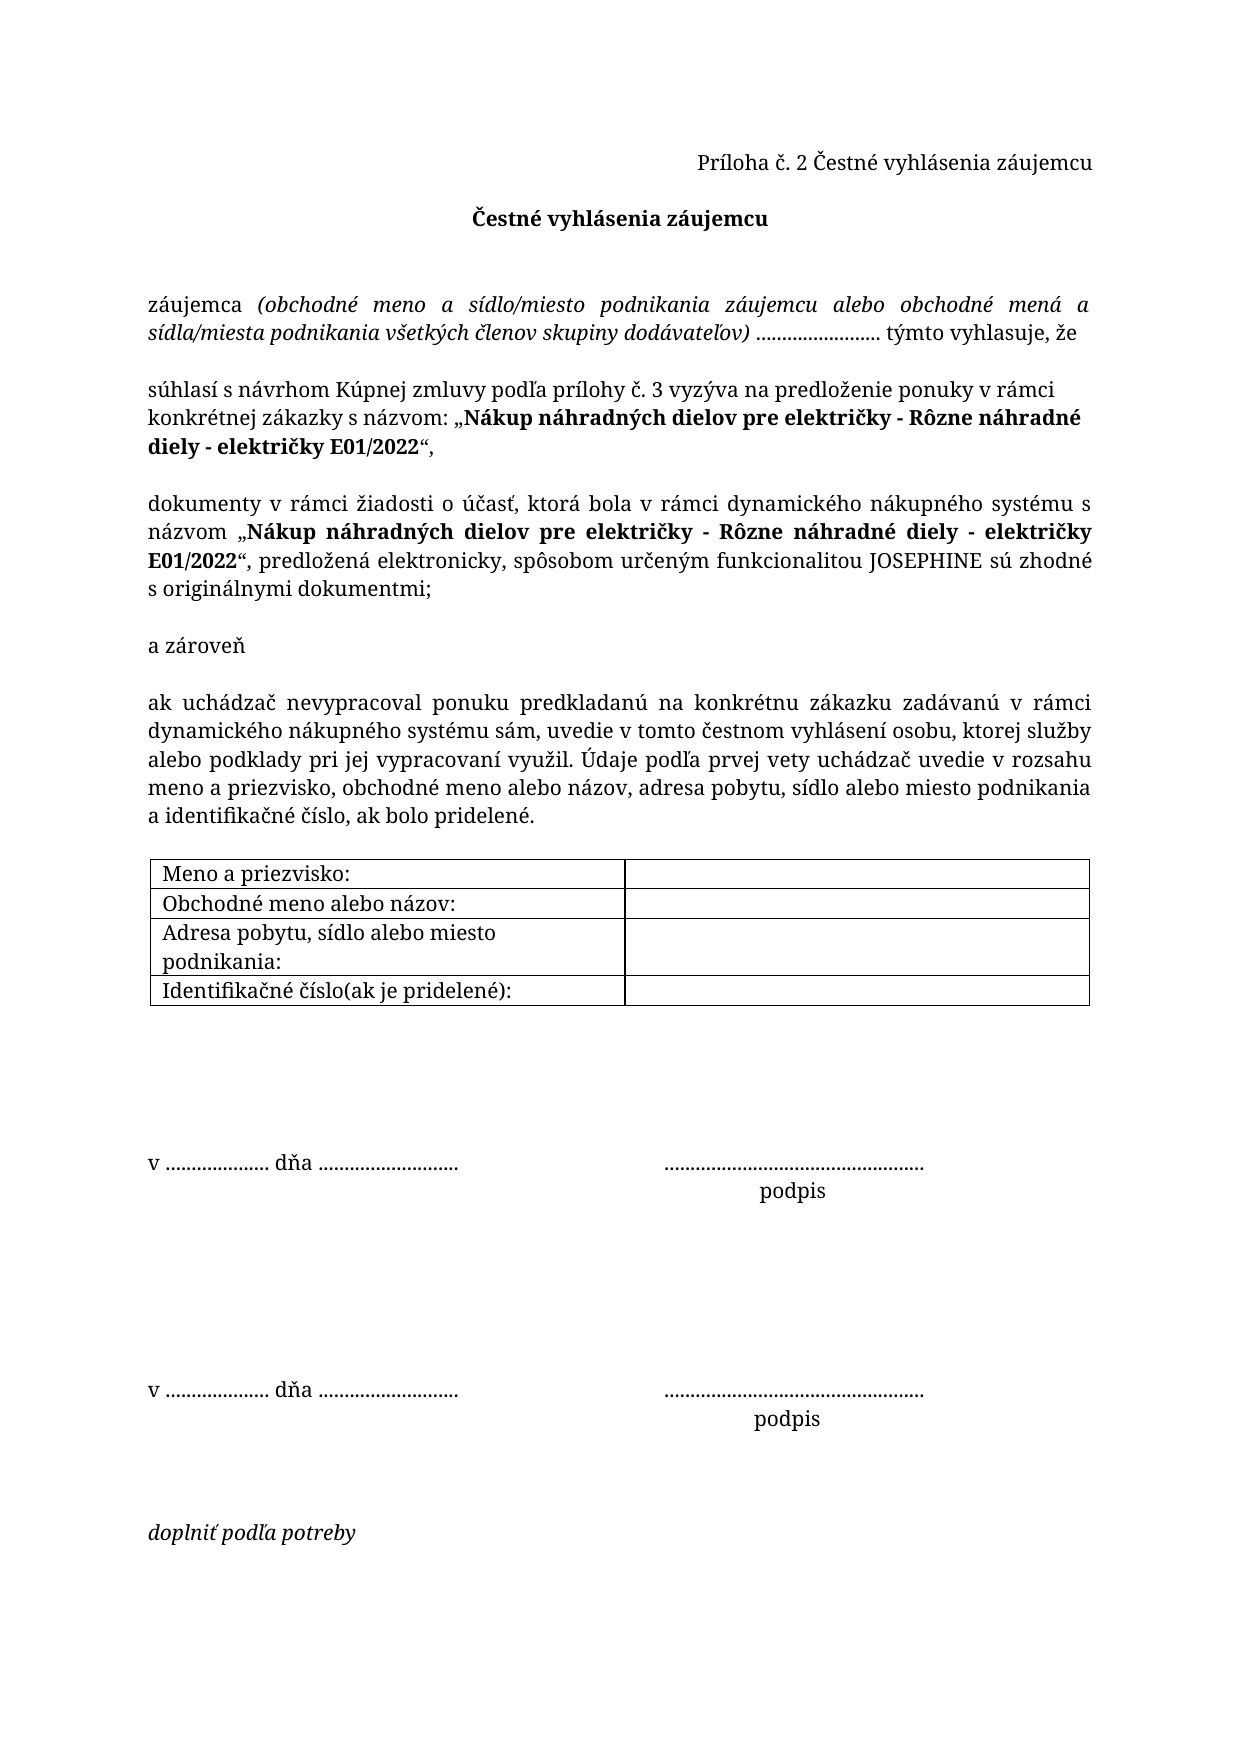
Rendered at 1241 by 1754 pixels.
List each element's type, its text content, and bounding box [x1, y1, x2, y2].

table_header Meno a priezvisko: [151, 860, 624, 888]
text Príloha č. 2 Čestné vyhlásenia záujemcu [148, 148, 1093, 176]
table_cell [626, 919, 1089, 975]
text doplniť podľa potreby [148, 1518, 1093, 1546]
text a zároveň [148, 631, 1093, 659]
text podpis [148, 1404, 1093, 1432]
text Čestné vyhlásenia záujemcu [148, 204, 1093, 233]
text v .................... dňa ........................... .................................................. [148, 1376, 1093, 1404]
table_cell Adresa pobytu, sídlo alebo miesto podnikania: [151, 919, 624, 975]
table_header [626, 860, 1089, 888]
text dokumenty v rámci žiadosti o účasť, ktorá bola v rámci dynamického nákupného systému s názvom „Nákup náhradných dielov pre električky - Rôzne náhradné diely - električky E01/2022“, predložená elektronicky, spôsobom určeným funkcionalitou JOSEPHINE sú zhodné s originálnymi dokumentmi; [148, 489, 1093, 603]
text podpis [148, 1177, 1093, 1205]
text ak uchádzač nevypracoval ponuku predkladanú na konkrétnu zákazku zadávanú v rámci dynamického nákupného systému sám, uvedie v tomto čestnom vyhlásení osobu, ktorej služby alebo podklady pri jej vypracovaní využil. Údaje podľa prvej vety uchádzač uvedie v rozsahu meno a priezvisko, obchodné meno alebo názov, adresa pobytu, sídlo alebo miesto podnikania a identifikačné číslo, ak bolo pridelené. [148, 688, 1093, 830]
text v .................... dňa ........................... .................................................. [148, 1148, 1093, 1177]
table_cell Identifikačné číslo(ak je pridelené): [151, 976, 624, 1005]
table_cell [626, 976, 1089, 1005]
text záujemca (obchodné meno a sídlo/miesto podnikania záujemcu alebo obchodné mená a sídla/miesta podnikania všetkých členov skupiny dodávateľov) ........................ týmto vyhlasuje, že [148, 290, 1093, 347]
table_cell Obchodné meno alebo názov: [151, 889, 624, 917]
table_cell [626, 889, 1089, 917]
text súhlasí s návrhom Kúpnej zmluvy podľa prílohy č. 3 vyzýva na predloženie ponuky v rámci konkrétnej zákazky s názvom: „Nákup náhradných dielov pre električky - Rôzne náhradné diely - električky E01/2022“, [148, 375, 1093, 460]
